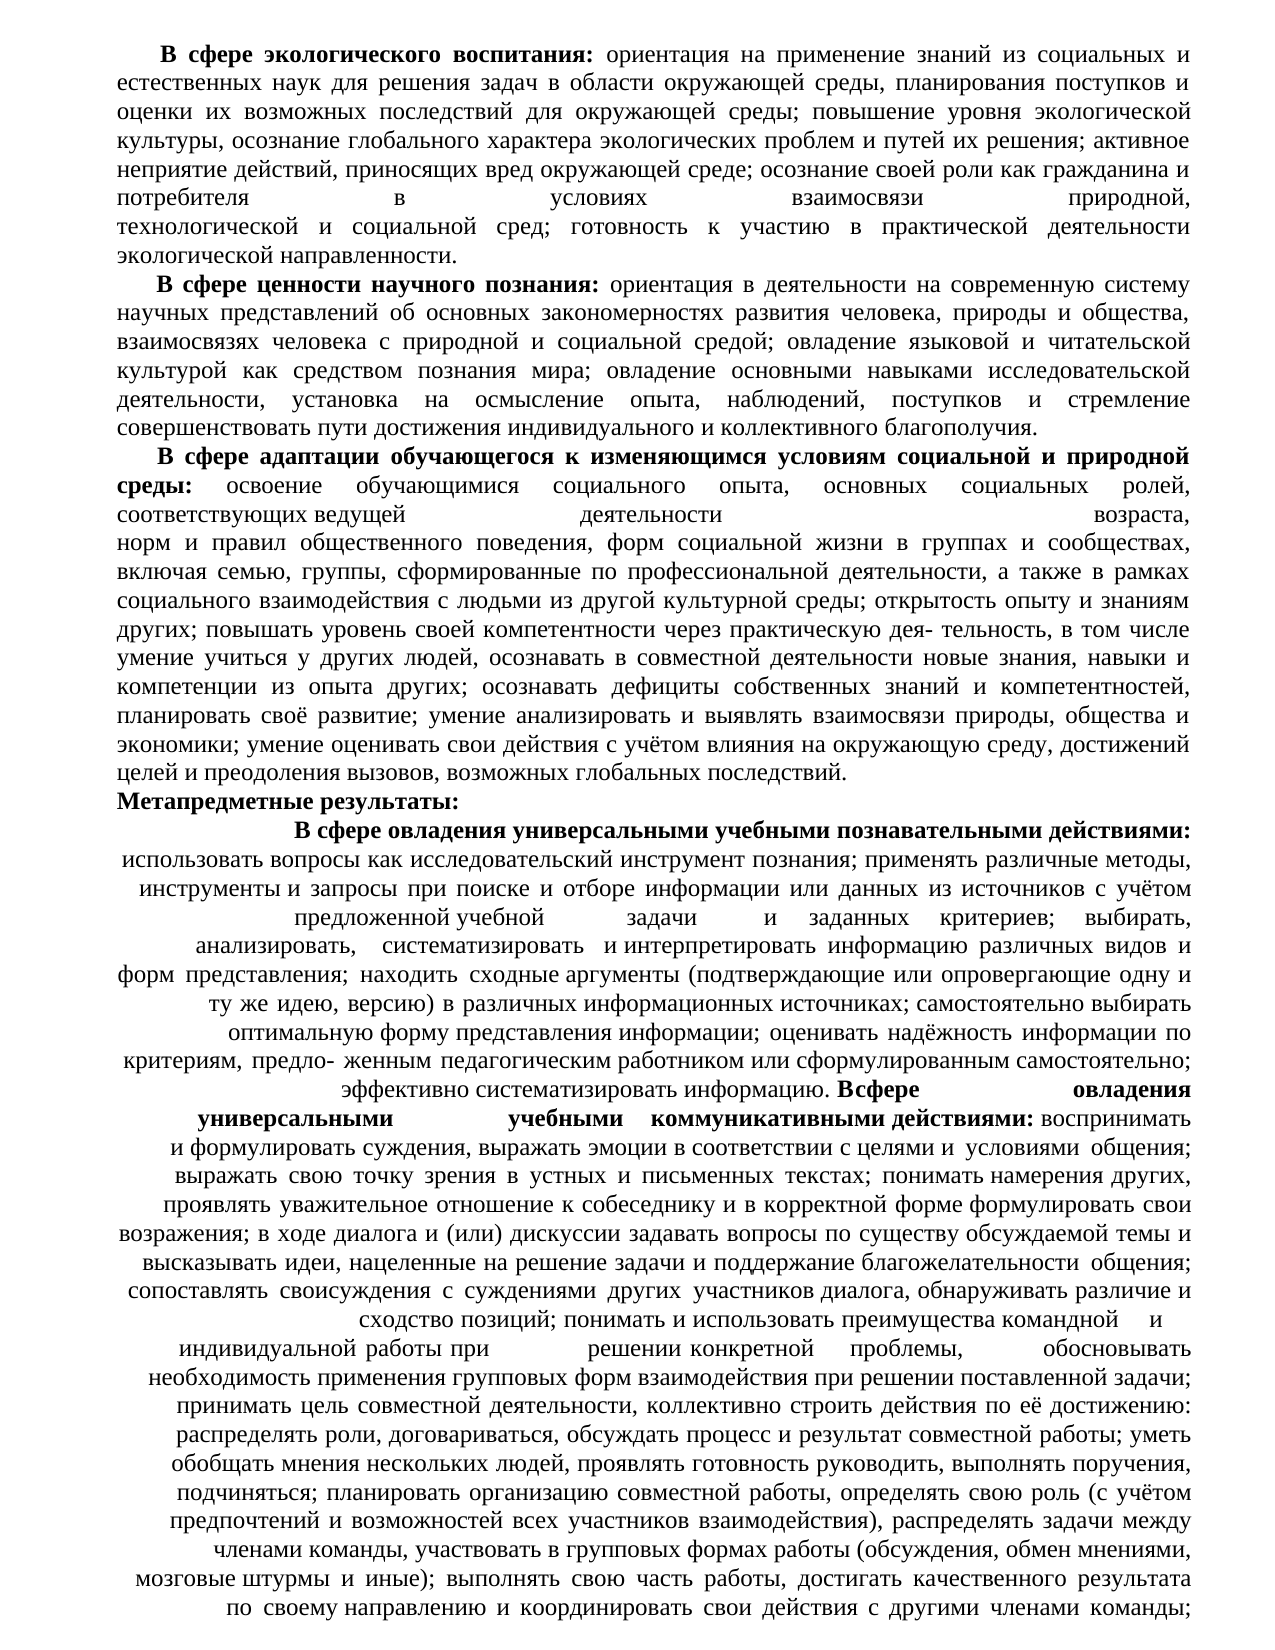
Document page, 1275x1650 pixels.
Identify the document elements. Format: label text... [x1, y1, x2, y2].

text В сфере адаптации обучающегося к изменяющимся условиям социальной и природной среды: освоение обучающимися социального опыта, основных социальных ролей, соответствующих ведущей деятельности возраста, норм и правил общественного поведения, форм социальной жизни в группах и сообществах, включая семью, группы, сформированные по профессиональной деятельности, а также в рамках социального взаимодействия с людьми из другой культурной среды; открытость опыту и знаниям других; повышать уровень своей компетентности через практическую дея- тельность, в том числе умение учиться у других людей, осознавать в совместной деятельности новые знания, навыки и компетенции из опыта других; осознавать дефициты собственных знаний и компетентностей, планировать своё развитие; умение анализировать и выявлять взаимосвязи природы, общества и экономики; умение оценивать свои действия с учётом влияния на окружающую среду, достижений целей и преодоления вызовов, возможных глобальных последствий. [117, 441, 1191, 786]
text В сфере ценности научного познания: ориентация в деятельности на современную систему научных представлений об основных закономерностях развития человека, природы и общества, взаимосвязях человека с природной и социальной средой; овладение языковой и читательской культурой как средством познания мира; овладение основными навыками исследовательской деятельности, установка на осмысление опыта, наблюдений, поступков и стремление совершенствовать пути достижения индивидуального и коллективного благополучия. [117, 269, 1191, 441]
text В сфере экологического воспитания: ориентация на применение знаний из социальных и естественных наук для решения задач в области окружающей среды, планирования поступков и оценки их возможных последствий для окружающей среды; повышение уровня экологической культуры, осознание глобального характера экологических проблем и путей их решения; активное неприятие действий, приносящих вред окружающей среде; осознание своей роли как гражданина и потребителя в условиях взаимосвязи природной, технологической и социальной сред; готовность к участию в практической деятельности экологической направленности. [117, 39, 1191, 269]
subtitle Метапредметные результаты: [117, 787, 1223, 815]
